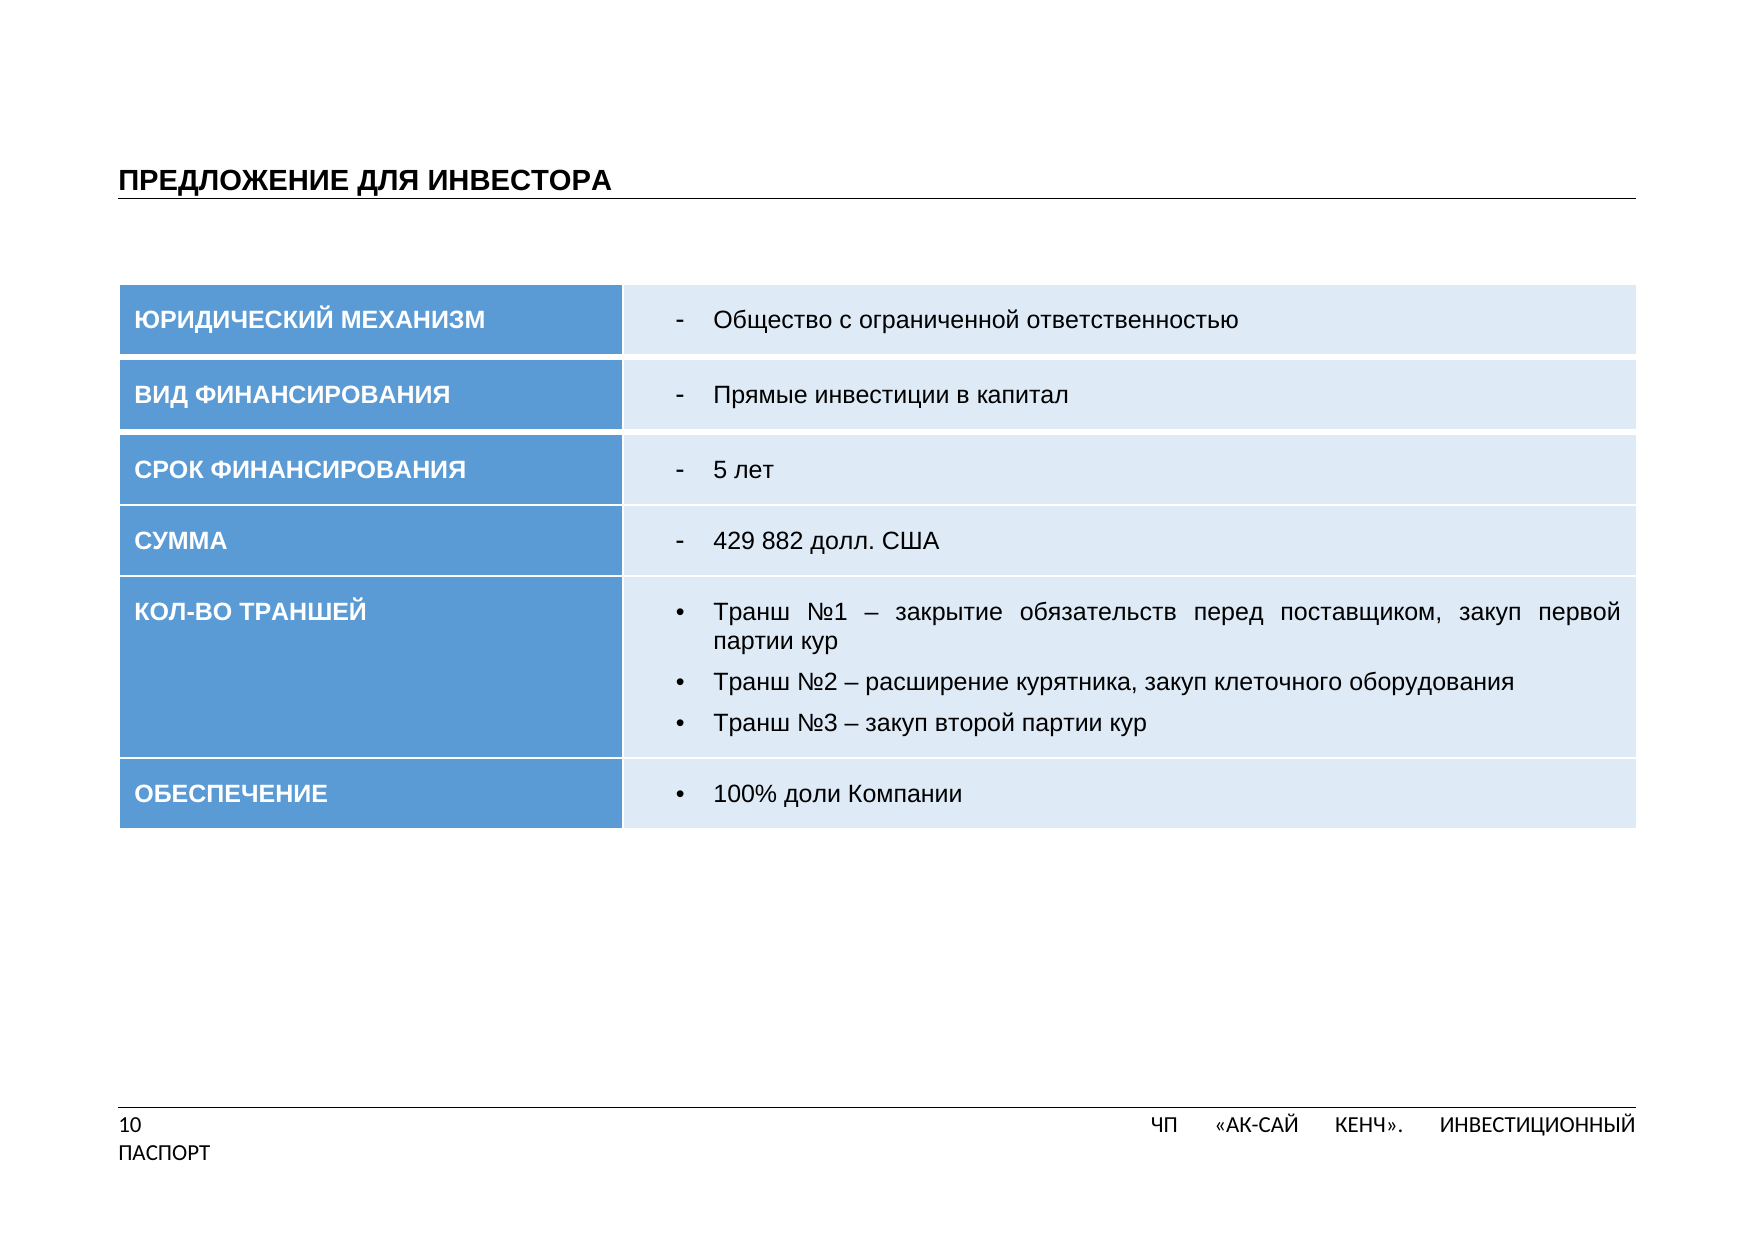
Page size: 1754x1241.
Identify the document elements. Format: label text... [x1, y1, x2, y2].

table_cell СУММА [120, 506, 622, 575]
table_cell 100% доли Компании [624, 759, 1636, 828]
table_cell 429 882 долл. США [624, 506, 1636, 575]
table_cell Прямые инвестиции в капитал [624, 360, 1636, 429]
table_cell КОЛ-ВО ТРАНШЕЙ [120, 577, 622, 757]
text ПРЕДЛОЖЕНИЕ ДЛЯ ИНВЕСТОРА [118, 162, 1636, 198]
table_header Общество с ограниченной ответственностью [624, 285, 1636, 354]
table_cell 5 лет [624, 435, 1636, 504]
table_cell ОБЕСПЕЧЕНИЕ [120, 759, 622, 828]
table_cell Транш №1 – закрытие обязательств перед поставщиком, закуп первой партии кур Транш №2 – расширение курятника, закуп клеточного оборудования Транш №3 – закуп второй партии кур [624, 577, 1636, 757]
table_cell СРОК ФИНАНСИРОВАНИЯ [120, 435, 622, 504]
table_header ЮРИДИЧЕСКИЙ МЕХАНИЗМ [120, 285, 622, 354]
table_cell ВИД ФИНАНСИРОВАНИЯ [120, 360, 622, 429]
